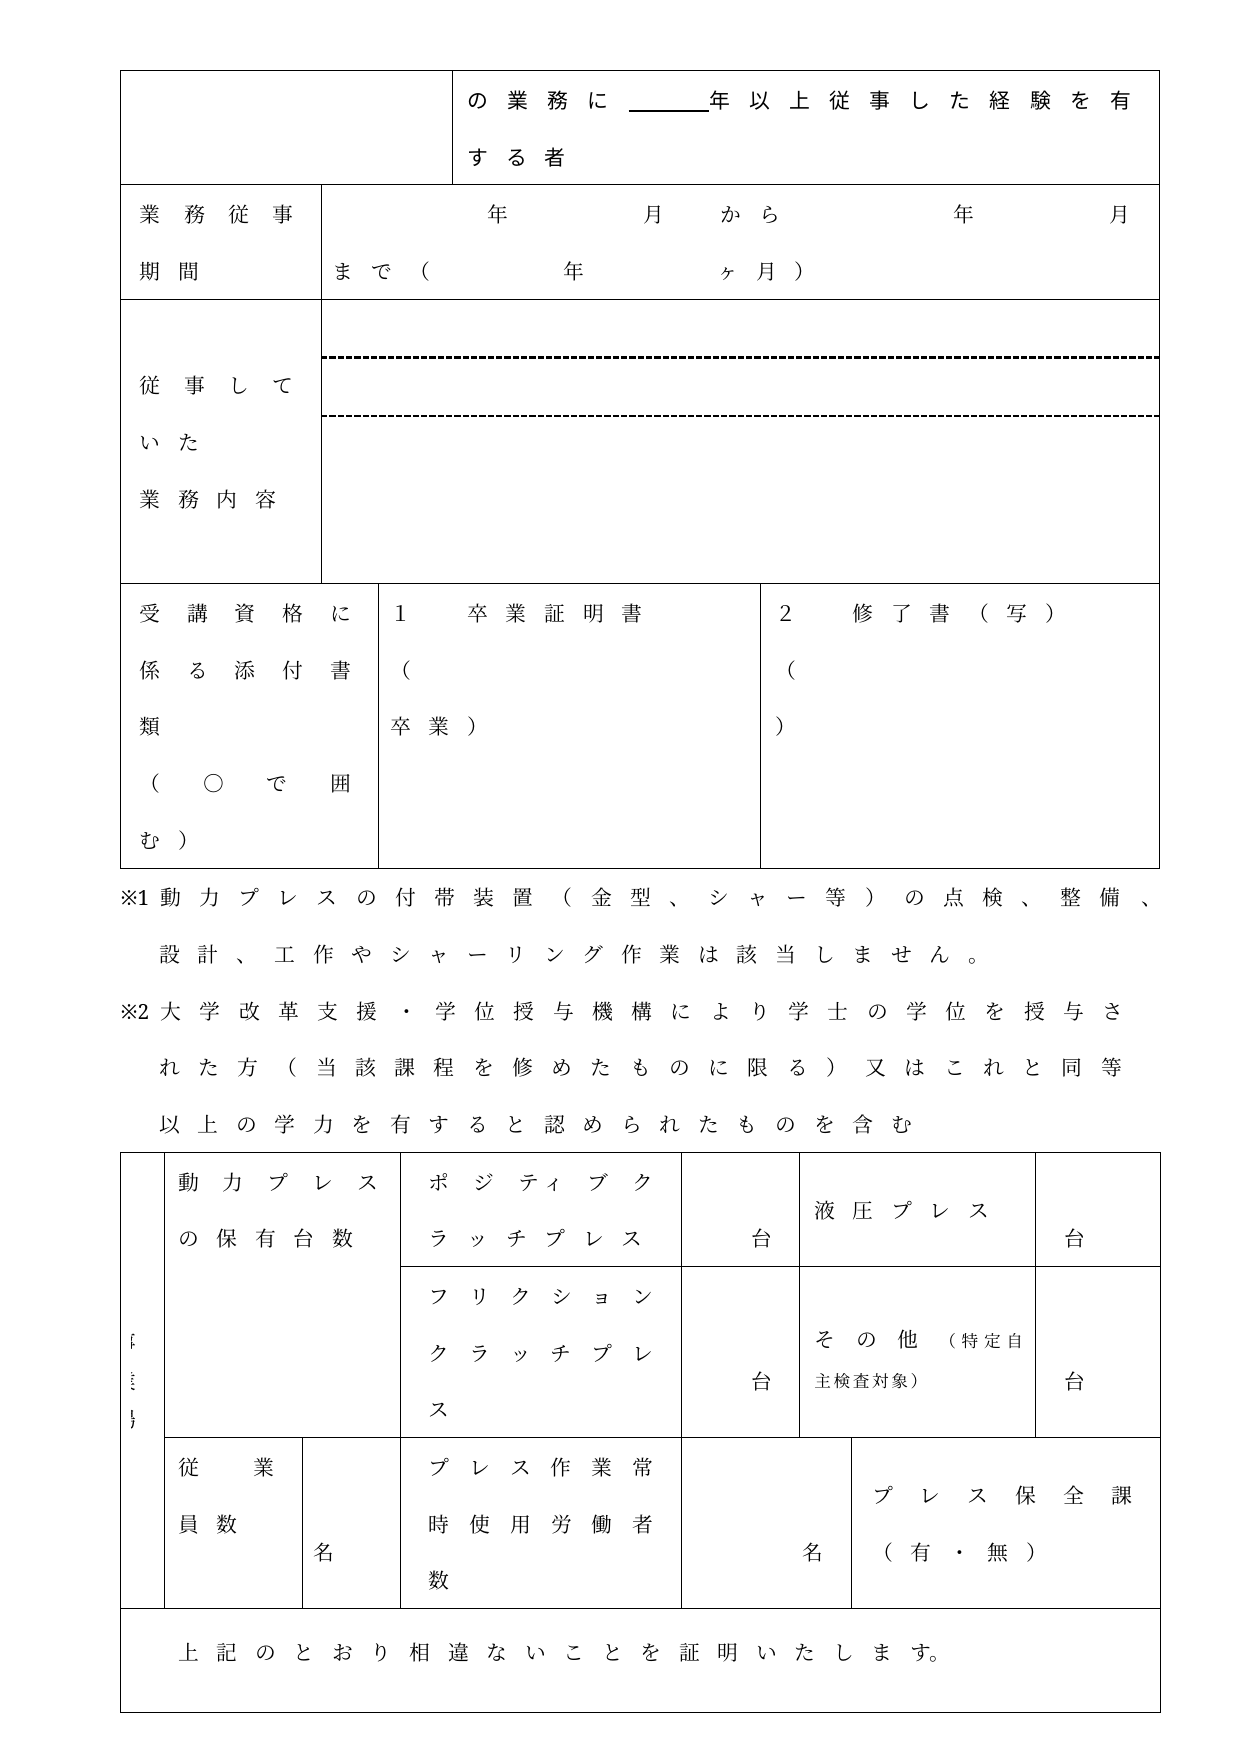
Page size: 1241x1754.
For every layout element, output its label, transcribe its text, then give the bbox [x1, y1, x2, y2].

table_header 液圧プレス [800, 1153, 1035, 1266]
table_cell 業務従事期間 [121, 185, 321, 299]
table_cell １ 卒業証明書 （ 卒業） [379, 584, 760, 867]
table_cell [121, 71, 452, 184]
table_cell ２ 修了書（写） （ ） [761, 584, 1159, 867]
text ※2 大学改革支援・学位授与機構により学士の学位を授与された方（当該課程を修めたものに限る）又はこれと同等以上の学力を有すると認められたものを含む [120, 982, 1142, 1152]
table_cell [322, 415, 1159, 583]
table_cell 従事していた 業務内容 [121, 300, 321, 583]
text ※1 動力プレスの付帯装置（金型、シャー等）の点検、整備、設計、工作やシャーリング作業は該当しません。 [120, 869, 1142, 982]
table_header 事業場 [121, 1153, 164, 1608]
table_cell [121, 1609, 1160, 1712]
table_cell 名 [303, 1438, 400, 1608]
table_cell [453, 71, 1159, 184]
table_cell その他（特定自主検査対象） [800, 1267, 1035, 1437]
table_cell フリクションクラッチプレス [401, 1267, 681, 1437]
table_cell 名 [682, 1438, 851, 1608]
table_cell 台 [682, 1267, 799, 1437]
table_cell [322, 356, 1159, 415]
table_cell 受講資格に係る添付書類 （○で囲む） [121, 584, 378, 867]
table_cell プレス作業常時使用労働者数 [401, 1438, 681, 1608]
table_cell プレス保全課（有・無） [852, 1438, 1160, 1608]
table_cell 年 月 から 年 月まで（ 年 ヶ月） [322, 185, 1159, 299]
table_cell 台 [1036, 1267, 1160, 1437]
table_header 台 [1036, 1153, 1160, 1266]
table_header 動力プレスの保有台数 [165, 1153, 400, 1437]
table_header 台 [682, 1153, 799, 1266]
table_header ポジティブクラッチプレス [401, 1153, 681, 1266]
table_cell 従業員数 [165, 1438, 302, 1608]
table_cell [322, 300, 1159, 356]
